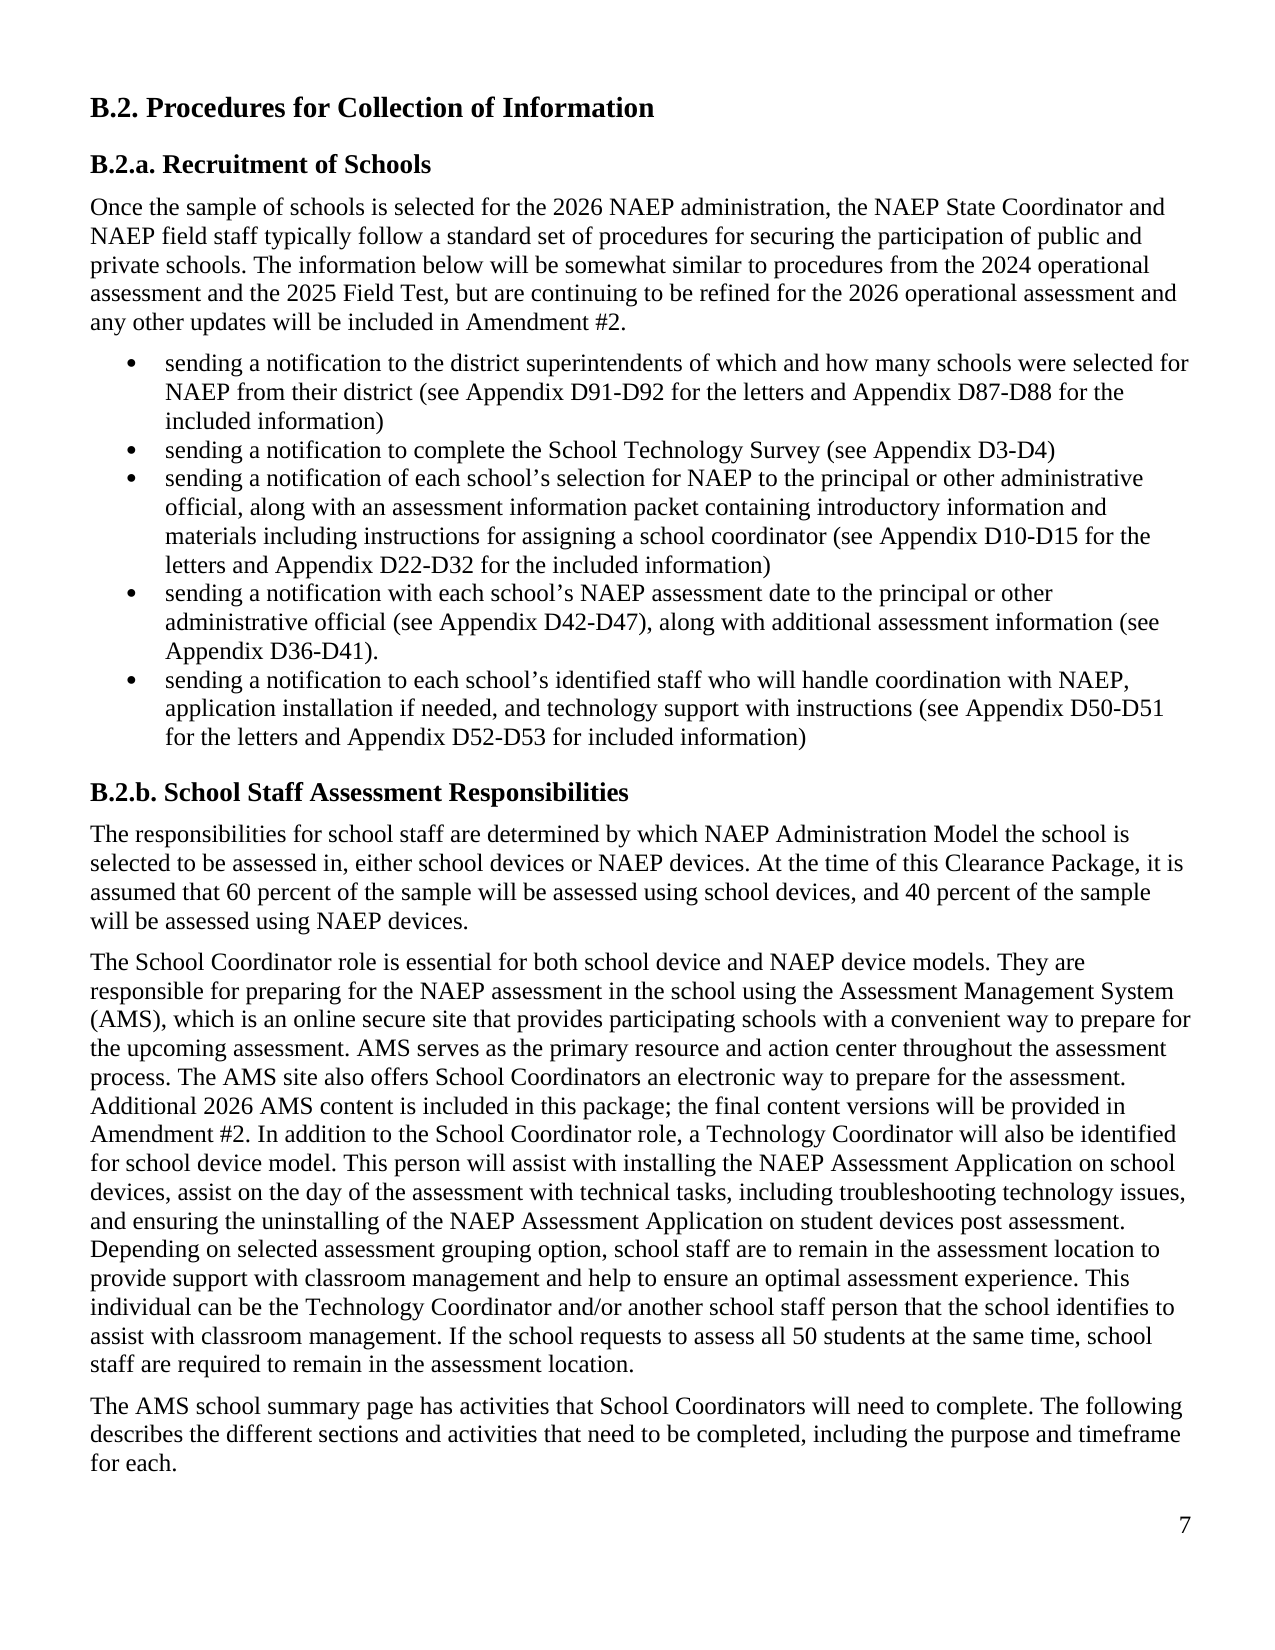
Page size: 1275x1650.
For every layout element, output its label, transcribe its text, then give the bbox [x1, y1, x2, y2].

subtitle B.2. Procedures for Collection of Information [90, 90, 1191, 123]
text The responsibilities for school staff are determined by which NAEP Administration Model the school is selected to be assessed in, either school devices or NAEP devices. At the time of this Clearance Package, it is assumed that 60 percent of the sample will be assessed using school devices, and 40 percent of the sample will be assessed using NAEP devices. [90, 819, 1191, 934]
text Once the sample of schools is selected for the 2026 NAEP administration, the NAEP State Coordinator and NAEP field staff typically follow a standard set of procedures for securing the participation of public and private schools. The information below will be somewhat similar to procedures from the 2024 operational assessment and the 2025 Field Test, but are continuing to be refined for the 2026 operational assessment and any other updates will be included in Amendment #2. [90, 192, 1191, 336]
list sending a notification with each school’s NAEP assessment date to the principal or other administrative official (see Appendix D42-D47), along with additional assessment information (see Appendix D36-D41). [127, 578, 1191, 665]
list sending a notification to complete the School Technology Survey (see Appendix D3-D4) [127, 435, 1191, 463]
list sending a notification to the district superintendents of which and how many schools were selected for NAEP from their district (see Appendix D91-D92 for the letters and Appendix D87-D88 for the included information) [127, 348, 1191, 435]
subtitle B.2.a. Recruitment of Schools [90, 148, 1191, 180]
list sending a notification of each school’s selection for NAEP to the principal or other administrative official, along with an assessment information packet containing introductory information and materials including instructions for assigning a school coordinator (see Appendix D10-D15 for the letters and Appendix D22-D32 for the included information) [127, 463, 1191, 578]
list sending a notification to each school’s identified staff who will handle coordination with NAEP, application installation if needed, and technology support with instructions (see Appendix D50-D51 for the letters and Appendix D52-D53 for included information) [127, 665, 1191, 751]
subtitle B.2.b. School Staff Assessment Responsibilities [90, 776, 1191, 807]
text The School Coordinator role is essential for both school device and NAEP device models. They are responsible for preparing for the NAEP assessment in the school using the Assessment Management System (AMS), which is an online secure site that provides participating schools with a convenient way to prepare for the upcoming assessment. AMS serves as the primary resource and action center throughout the assessment process. The AMS site also offers School Coordinators an electronic way to prepare for the assessment. Additional 2026 AMS content is included in this package; the final content versions will be provided in Amendment #2. In addition to the School Coordinator role, a Technology Coordinator will also be identified for school device model. This person will assist with installing the NAEP Assessment Application on school devices, assist on the day of the assessment with technical tasks, including troubleshooting technology issues, and ensuring the uninstalling of the NAEP Assessment Application on student devices post assessment. Depending on selected assessment grouping option, school staff are to remain in the assessment location to provide support with classroom management and help to ensure an optimal assessment experience. This individual can be the Technology Coordinator and/or another school staff person that the school identifies to assist with classroom management. If the school requests to assess all 50 students at the same time, school staff are required to remain in the assessment location. [90, 947, 1191, 1378]
text The AMS school summary page has activities that School Coordinators will need to complete. The following describes the different sections and activities that need to be completed, including the purpose and timeframe for each. [90, 1391, 1191, 1477]
